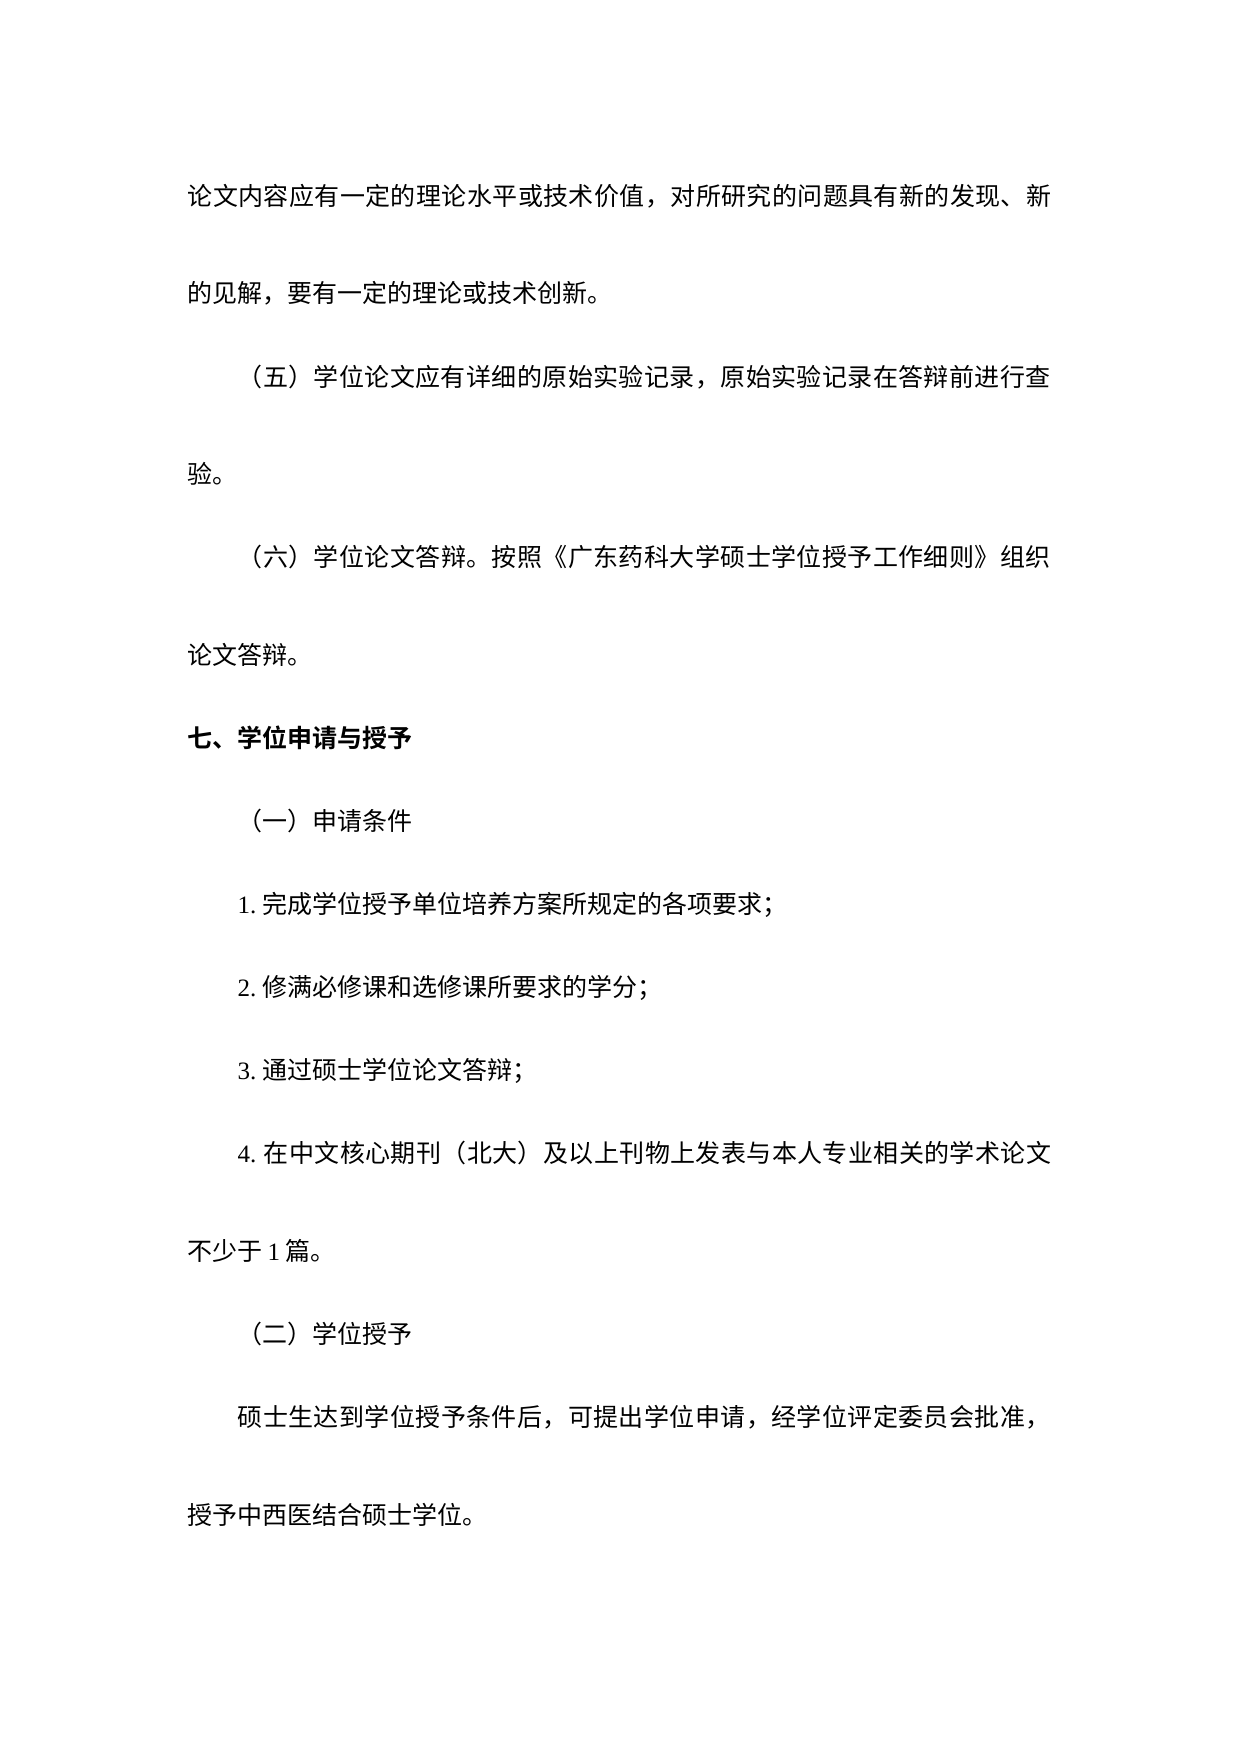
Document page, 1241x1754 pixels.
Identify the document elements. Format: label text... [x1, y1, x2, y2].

text 1. 完成学位授予单位培养方案所规定的各项要求； [187, 870, 1053, 935]
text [187, 162, 1053, 324]
text （二）学位授予 [187, 1300, 1053, 1365]
text 七、学位申请与授予 [187, 704, 1053, 769]
text 4. 在中文核心期刊（北大）及以上刊物上发表与本人专业相关的学术论文不少于1篇。 [187, 1119, 1053, 1282]
text （六）学位论文答辩。按照《广东药科大学硕士学位授予工作细则》组织论文答辩。 [187, 523, 1053, 686]
text （五）学位论文应有详细的原始实验记录，原始实验记录在答辩前进行查验。 [187, 343, 1053, 505]
text 硕士生达到学位授予条件后，可提出学位申请，经学位评定委员会批准，授予中西医结合硕士学位。 [187, 1383, 1053, 1546]
text 3. 通过硕士学位论文答辩； [187, 1036, 1053, 1101]
text 2. 修满必修课和选修课所要求的学分； [187, 953, 1053, 1018]
text （一）申请条件 [187, 787, 1053, 852]
